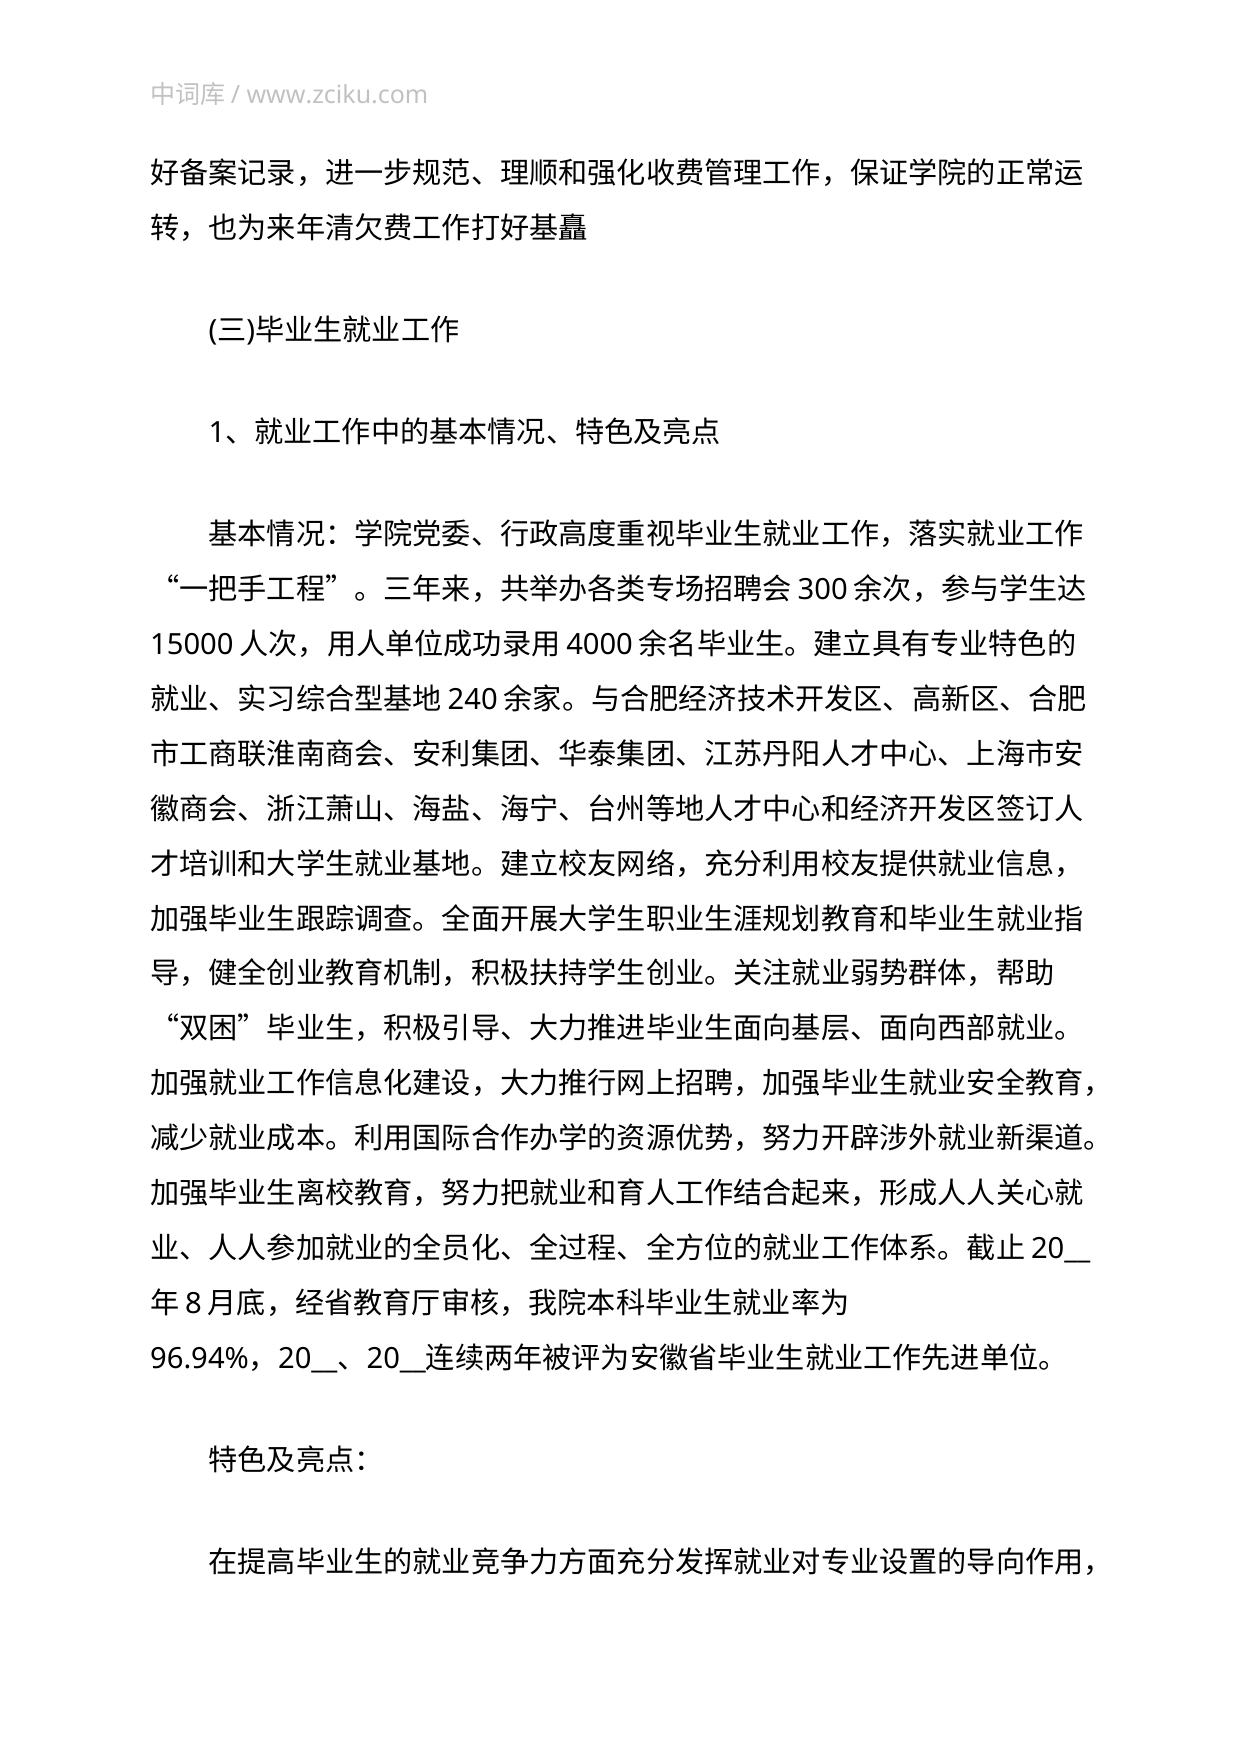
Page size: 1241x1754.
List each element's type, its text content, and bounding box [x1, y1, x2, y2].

text (三)毕业生就业工作 [150, 307, 1090, 349]
text 基本情况：学院党委、行政高度重视毕业生就业工作，落实就业工作“一把手工程”。三年来，共举办各类专场招聘会300余次，参与学生达15000人次，用人单位成功录用4000余名毕业生。建立具有专业特色的就业、实习综合型基地240余家。与合肥经济技术开发区、高新区、合肥市工商联淮南商会、安利集团、华泰集团、江苏丹阳人才中心、上海市安徽商会、浙江萧山、海盐、海宁、台州等地人才中心和经济开发区签订人才培训和大学生就业基地。建立校友网络，充分利用校友提供就业信息，加强毕业生跟踪调查。全面开展大学生职业生涯规划教育和毕业生就业指导，健全创业教育机制，积极扶持学生创业。关注就业弱势群体，帮助“双困”毕业生，积极引导、大力推进毕业生面向基层、面向西部就业。加强就业工作信息化建设，大力推行网上招聘，加强毕业生就业安全教育，减少就业成本。利用国际合作办学的资源优势，努力开辟涉外就业新渠道。加强毕业生离校教育，努力把就业和育人工作结合起来，形成人人关心就业、人人参加就业的全员化、全过程、全方位的就业工作体系。截止20__年8月底，经省教育厅审核，我院本科毕业生就业率为96.94%，20__、20__连续两年被评为安徽省毕业生就业工作先进单位。 [150, 511, 1090, 1377]
text 特色及亮点： [150, 1437, 1090, 1479]
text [150, 150, 1090, 247]
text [150, 1538, 1090, 1581]
text 1、就业工作中的基本情况、特色及亮点 [150, 409, 1090, 451]
